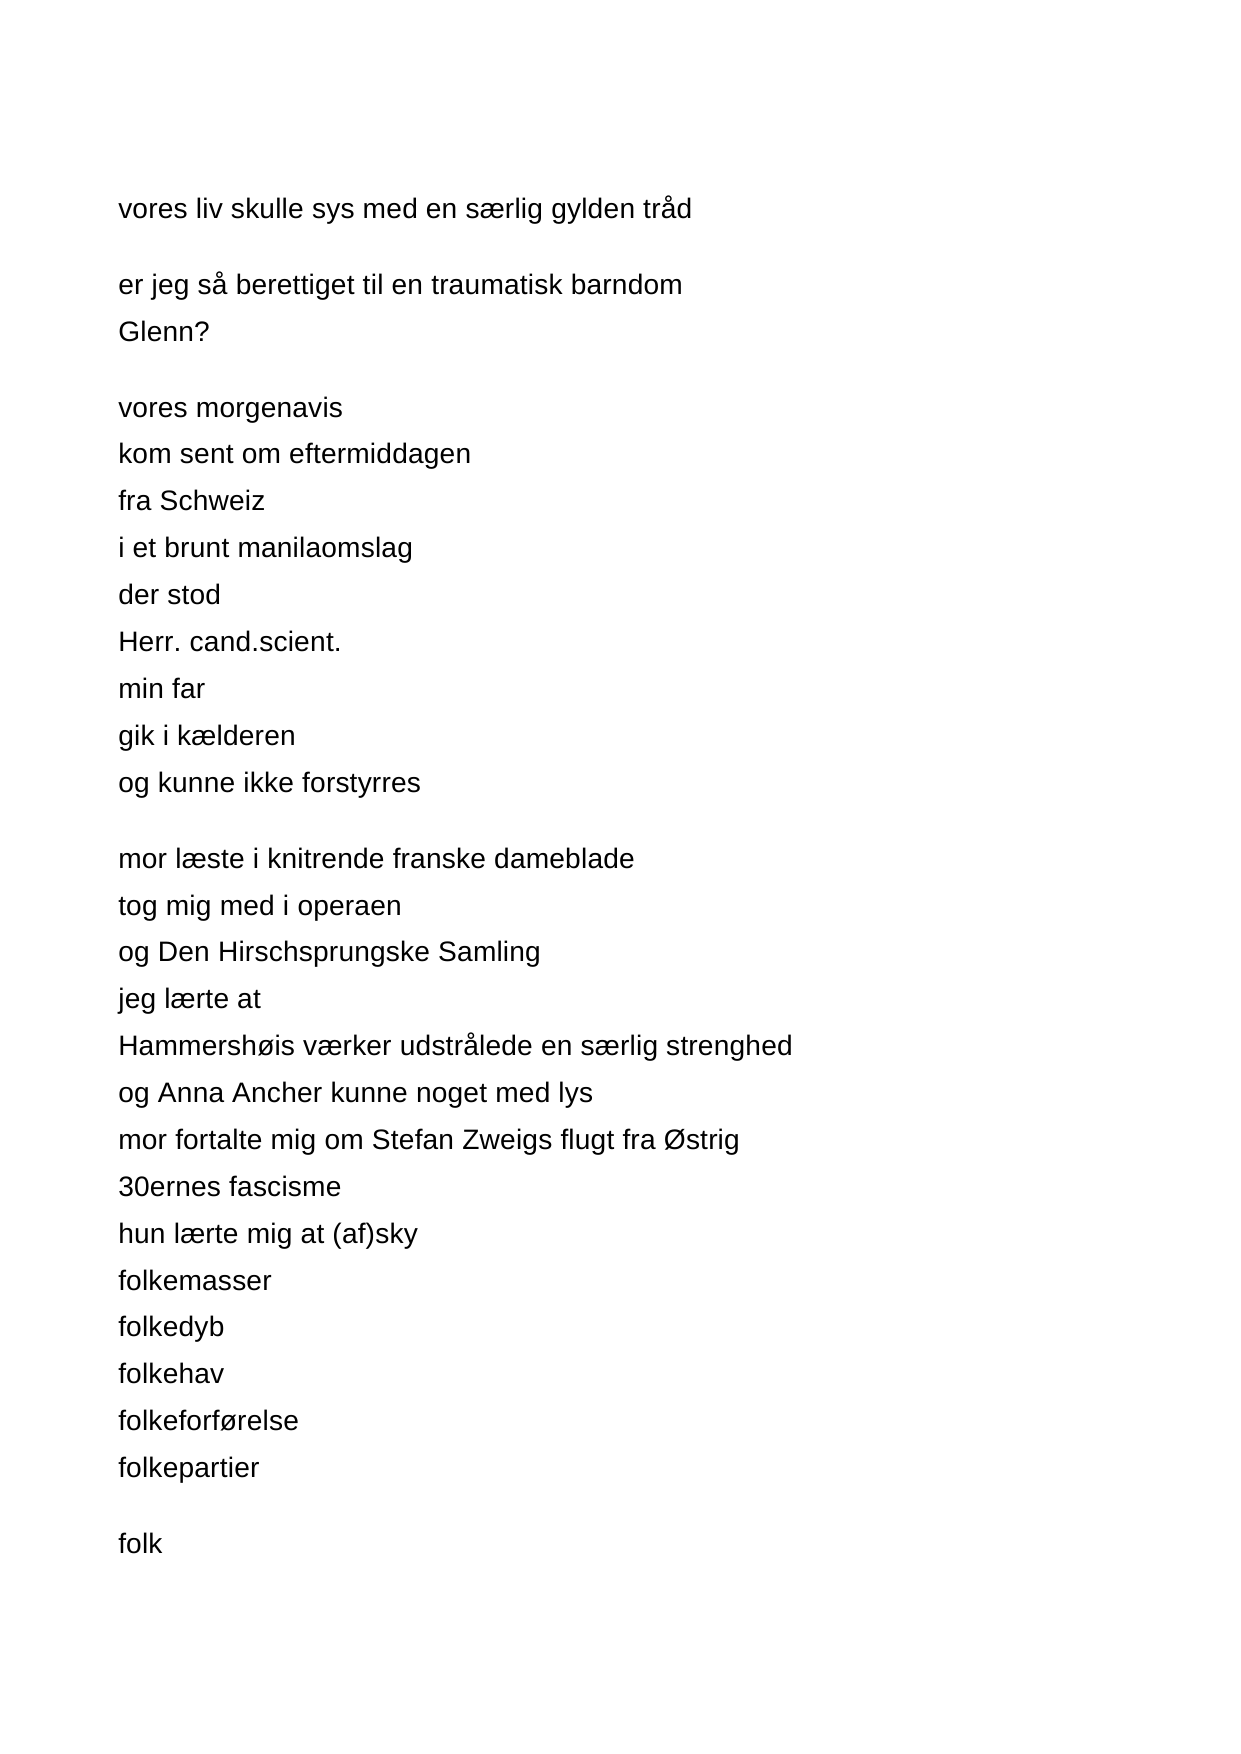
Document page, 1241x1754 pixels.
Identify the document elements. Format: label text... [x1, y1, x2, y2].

text er jeg så berettiget til en traumatisk barndom Glenn? [118, 253, 1122, 347]
text vores morgenavis kom sent om eftermiddagen fra Schweiz i et brunt manilaomslag der stod Herr. cand.scient. min far gik i kælderen og kunne ikke forstyrres [118, 376, 1122, 798]
text mor læste i knitrende franske dameblade tog mig med i operaen og Den Hirschsprungske Samling jeg lærte at Hammershøis værker udstrålede en særlig strenghed og Anna Ancher kunne noget med lys mor fortalte mig om Stefan Zweigs flugt fra Østrig 30ernes fascisme hun lærte mig at (af)sky folkemasser folkedyb folkehav folkeforførelse folkepartier [118, 827, 1122, 1483]
text folk [118, 1513, 1122, 1559]
text vores liv skulle sys med en særlig gylden tråd [118, 177, 1122, 224]
